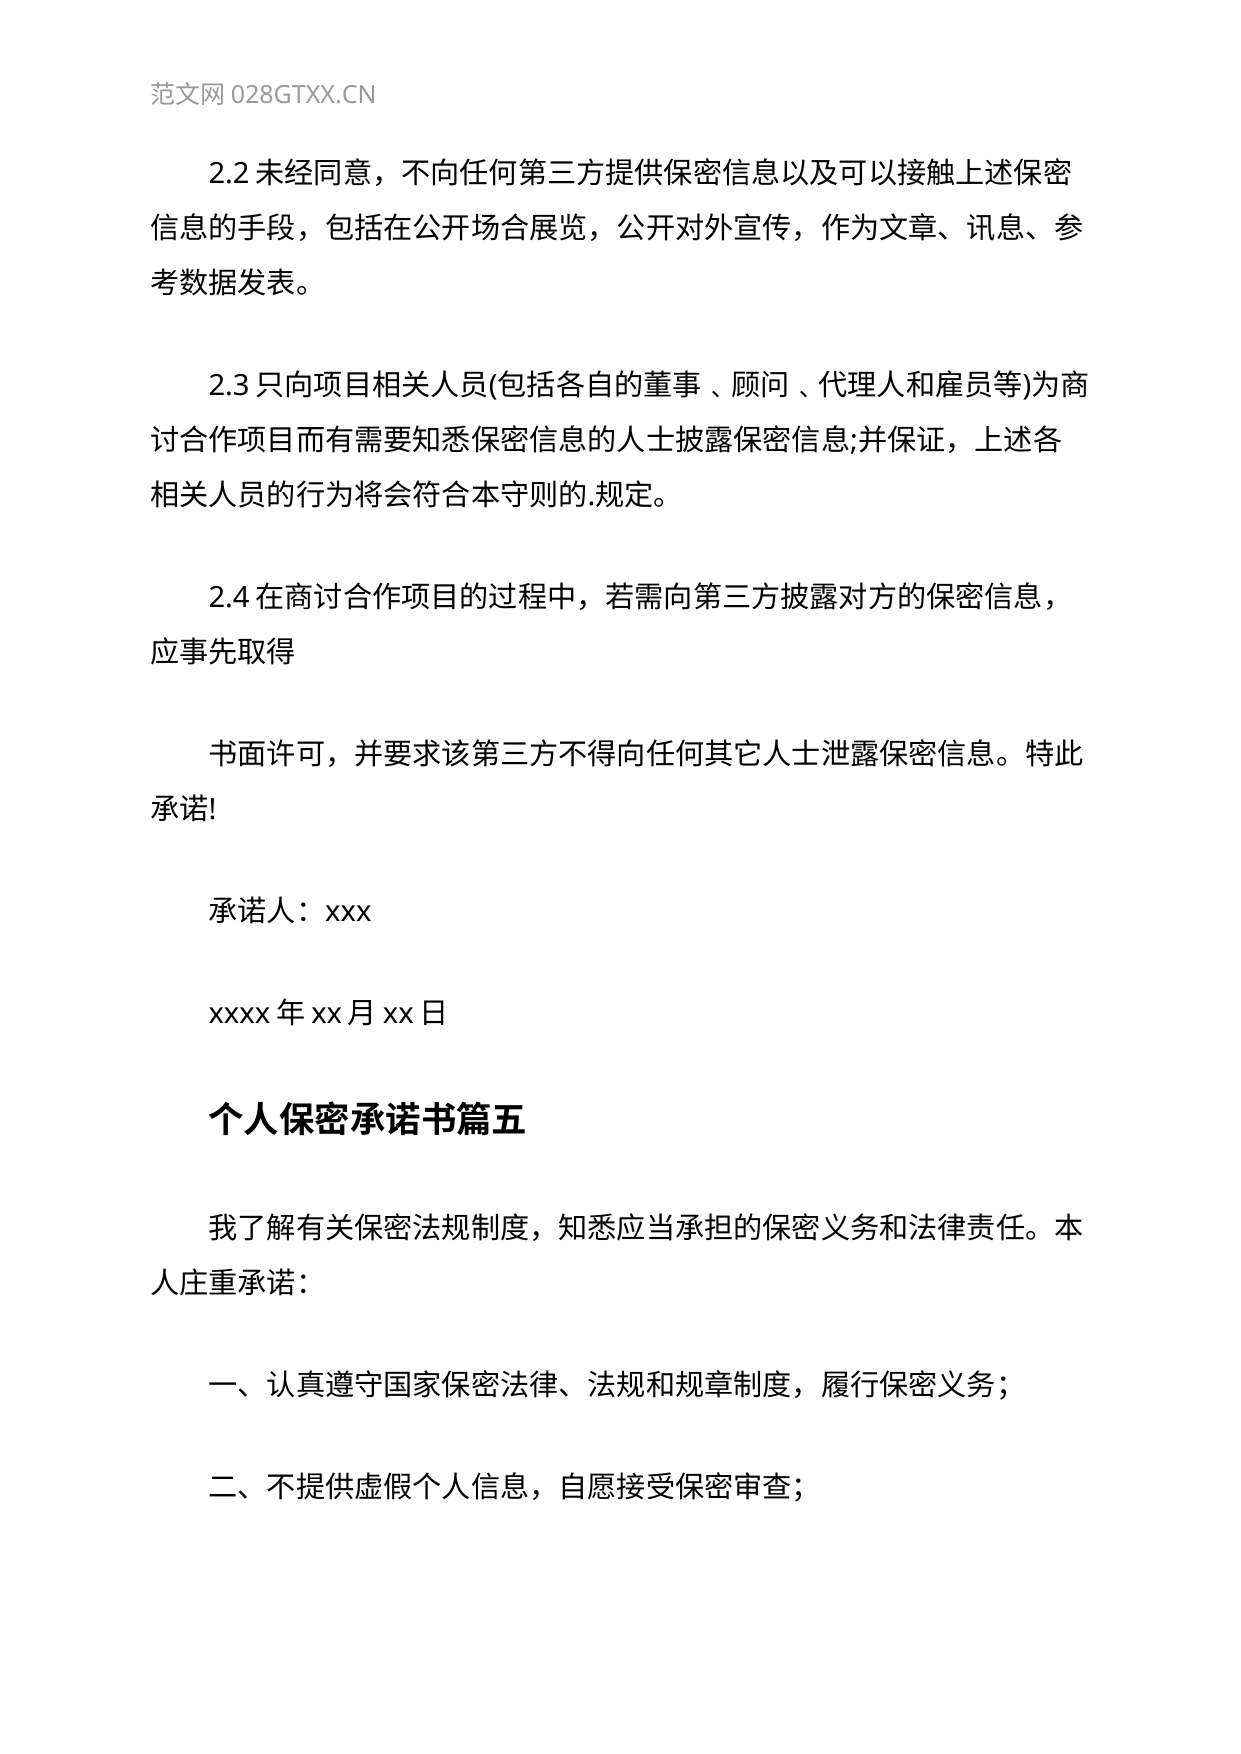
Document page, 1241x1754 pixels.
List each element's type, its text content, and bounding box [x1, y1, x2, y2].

text 二、不提供虚假个人信息，自愿接受保密审查； [150, 1463, 1090, 1505]
text 2.3只向项目相关人员(包括各自的董事﹑顾问﹑代理人和雇员等)为商讨合作项目而有需要知悉保密信息的人士披露保密信息;并保证，上述各相关人员的行为将会符合本守则的.规定。 [150, 362, 1090, 514]
text 个人保密承诺书篇五 [150, 1091, 1090, 1142]
text xxxx年xx月xx日 [150, 989, 1090, 1032]
text 一、认真遵守国家保密法律、法规和规章制度，履行保密义务； [150, 1361, 1090, 1404]
text 承诺人：xxx [150, 887, 1090, 930]
text 书面许可，并要求该第三方不得向任何其它人士泄露保密信息。特此承诺! [150, 730, 1090, 828]
text 2.4在商讨合作项目的过程中，若需向第三方披露对方的保密信息，应事先取得 [150, 574, 1090, 671]
text 2.2未经同意，不向任何第三方提供保密信息以及可以接触上述保密信息的手段，包括在公开场合展览，公开对外宣传，作为文章、讯息、参考数据发表。 [150, 150, 1090, 302]
text 我了解有关保密法规制度，知悉应当承担的保密义务和法律责任。本人庄重承诺： [150, 1205, 1090, 1302]
